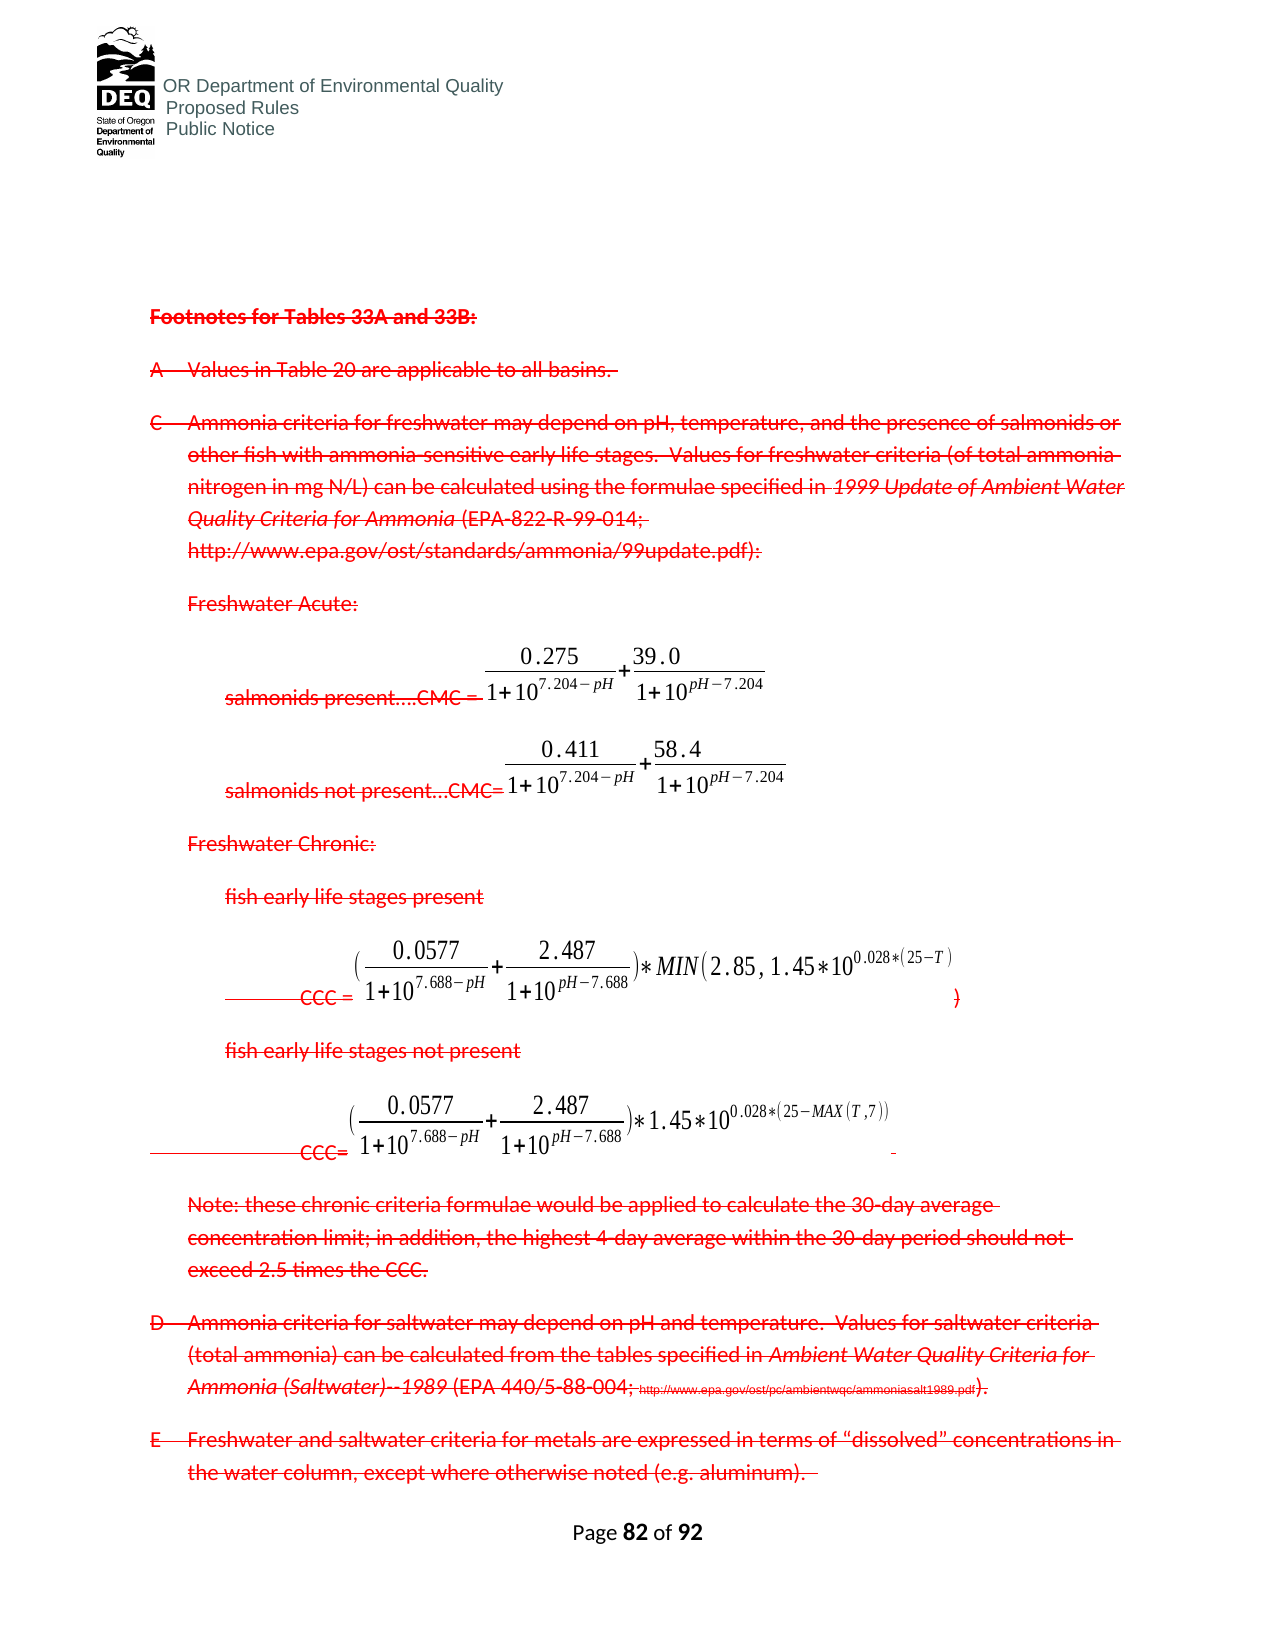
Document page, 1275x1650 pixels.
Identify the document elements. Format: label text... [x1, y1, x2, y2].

picture [97, 26, 156, 159]
text Note: these chronic criteria formulae would be applied to calculate the 30-day average concentration limit; in addition, the highest 4-day average within the 30-day period should not exceed 2.5 times the CCC. [187, 1191, 1125, 1283]
text CCC =) [225, 935, 1125, 1011]
text salmonids not present…CMC= [225, 736, 1125, 804]
text C Ammonia criteria for freshwater may depend on pH, temperature, and the presence of salmonids or other fish with ammonia-sensitive early life stages. Values for freshwater criteria (of total ammonia nitrogen in mg N/L) can be calculated using the formulae specified in 1999 Update of Ambient Water Quality Criteria for Ammonia (EPA-822-R-99-014; http://www.epa.gov/ost/standards/ammonia/99update.pdf): [150, 408, 1125, 564]
text Footnotes for Tables 33A and 33B: [150, 302, 1125, 330]
text Freshwater Acute: [187, 589, 1125, 618]
text Freshwater Chronic: [187, 829, 1125, 857]
text D Ammonia criteria for saltwater may depend on pH and temperature. Values for saltwater criteria (total ammonia) can be calculated from the tables specified in Ambient Water Quality Criteria for Ammonia (Saltwater)--1989 (EPA 440/5-88-004; http://www.epa.gov/ost/pc/ambientwqc/ammoniasalt1989.pdf). [150, 1308, 1125, 1400]
text A Values in Table 20 are applicable to all basins. [150, 355, 1125, 383]
text CCC= [150, 1089, 1125, 1166]
text fish early life stages not present [225, 1036, 1125, 1064]
text E Freshwater and saltwater criteria for metals are expressed in terms of “dissolved” concentrations in the water column, except where otherwise noted (e.g. aluminum). [150, 1425, 1125, 1486]
text fish early life stages present [225, 882, 1125, 910]
text salmonids present….CMC = [225, 643, 1125, 711]
